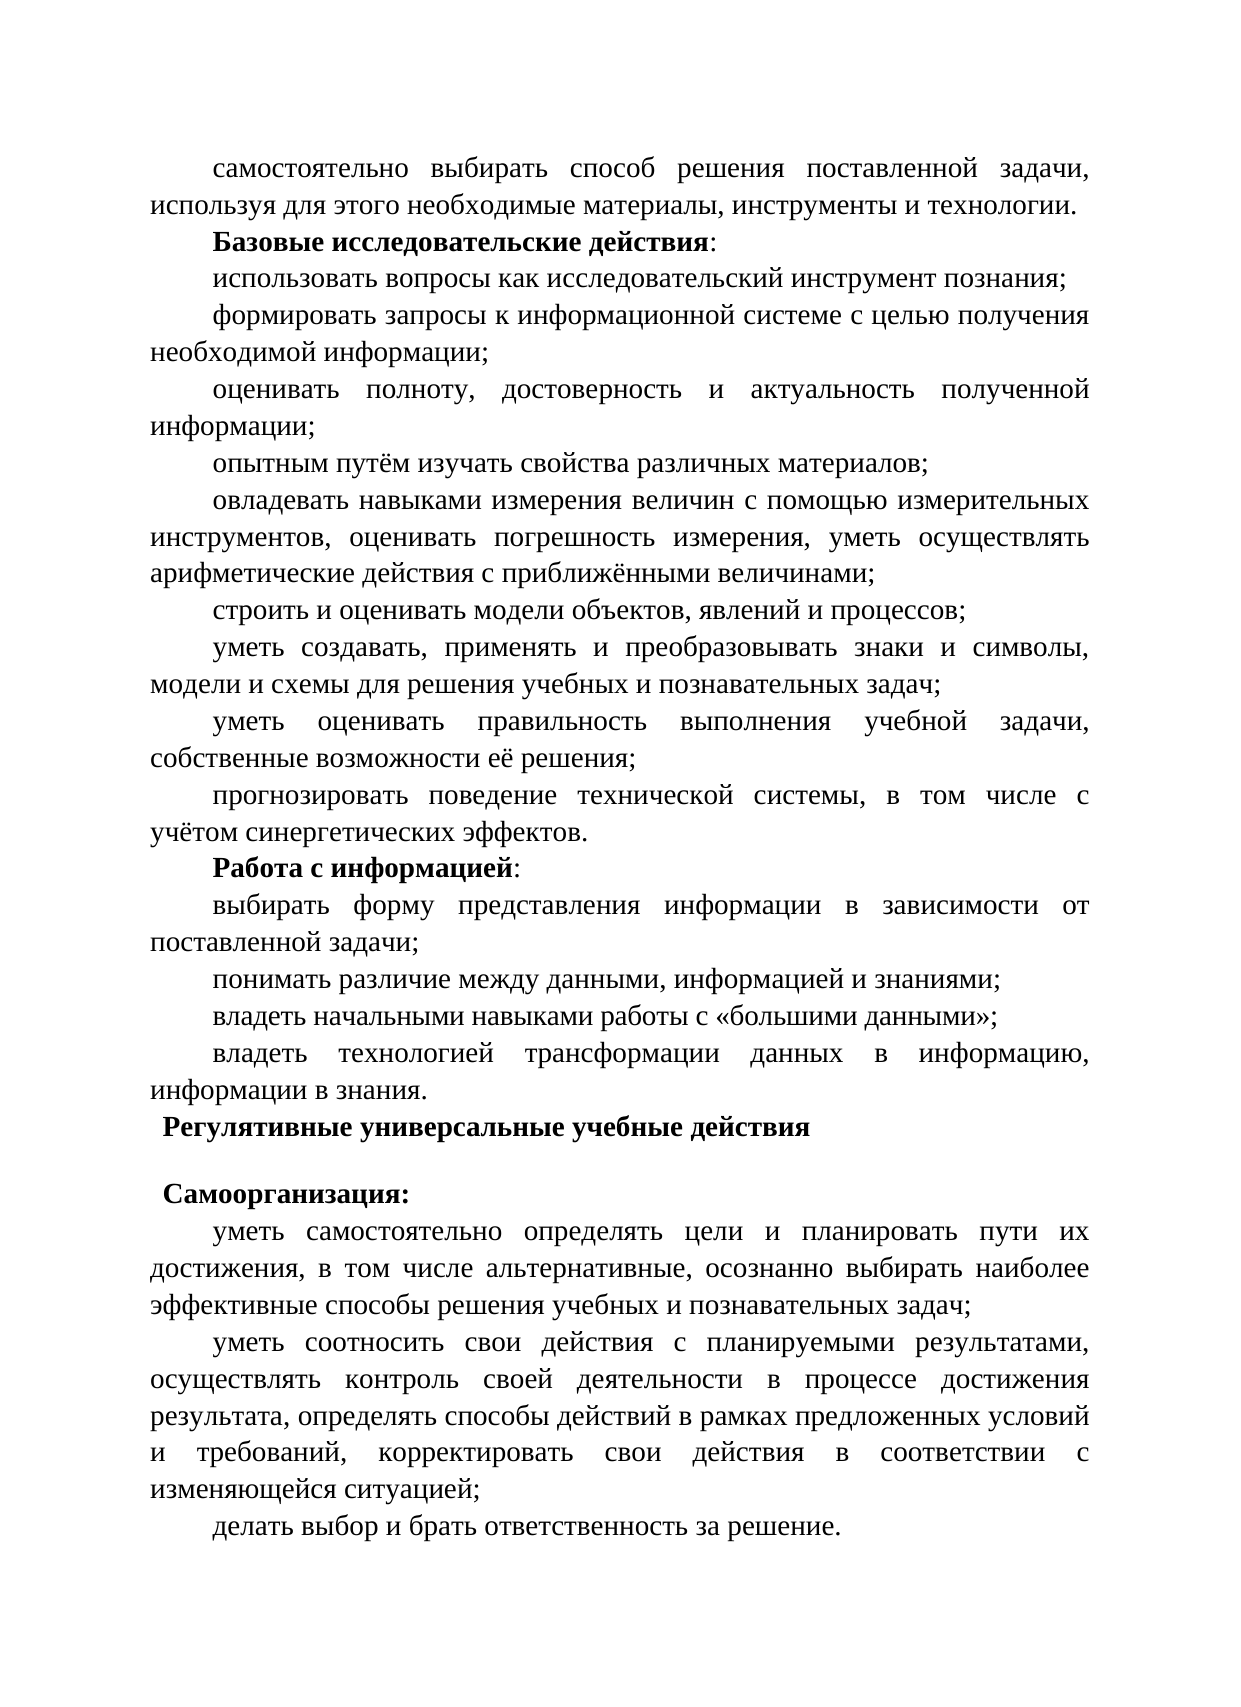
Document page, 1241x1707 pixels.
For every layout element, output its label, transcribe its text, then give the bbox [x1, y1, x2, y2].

text овладевать навыками измерения величин с помощью измерительных инструментов, оценивать погрешность измерения, уметь осуществлять арифметические действия с приближёнными величинами; [150, 482, 1090, 589]
text Регулятивные универсальные учебные действия [162, 1109, 1090, 1142]
text уметь оценивать правильность выполнения учебной задачи, собственные возможности её решения; [150, 703, 1090, 773]
text использовать вопросы как исследовательский инструмент познания; [150, 261, 1090, 294]
text владеть технологией трансформации данных в информацию, информации в знания. [150, 1035, 1090, 1105]
text Самоорганизация: [162, 1176, 1090, 1210]
text Базовые исследовательские действия: [150, 224, 1090, 257]
text уметь соотносить свои действия с планируемыми результатами, осуществлять контроль своей деятельности в процессе достижения результата, определять способы действий в рамках предложенных условий и требований, корректировать свои действия в соответствии с изменяющейся ситуацией; [150, 1324, 1090, 1505]
text формировать запросы к информационной системе с целью получения необходимой информации; [150, 297, 1090, 368]
text понимать различие между данными, информацией и знаниями; [150, 961, 1090, 995]
text прогнозировать поведение технической системы, в том числе с учётом синергетических эффектов. [150, 777, 1090, 847]
text самостоятельно выбирать способ решения поставленной задачи, используя для этого необходимые материалы, инструменты и технологии. [150, 150, 1090, 220]
text строить и оценивать модели объектов, явлений и процессов; [150, 592, 1090, 626]
text оценивать полноту, достоверность и актуальность полученной информации; [150, 371, 1090, 442]
text Работа с информацией: [150, 851, 1090, 884]
text опытным путём изучать свойства различных материалов; [150, 445, 1090, 478]
text уметь самостоятельно определять цели и планировать пути их достижения, в том числе альтернативные, осознанно выбирать наиболее эффективные способы решения учебных и познавательных задач; [150, 1213, 1090, 1321]
text выбирать форму представления информации в зависимости от поставленной задачи; [150, 887, 1090, 958]
text владеть начальными навыками работы с «большими данными»; [150, 998, 1090, 1032]
text уметь создавать, применять и преобразовывать знаки и символы, модели и схемы для решения учебных и познавательных задач; [150, 629, 1090, 700]
text делать выбор и брать ответственность за решение. [150, 1508, 1090, 1542]
